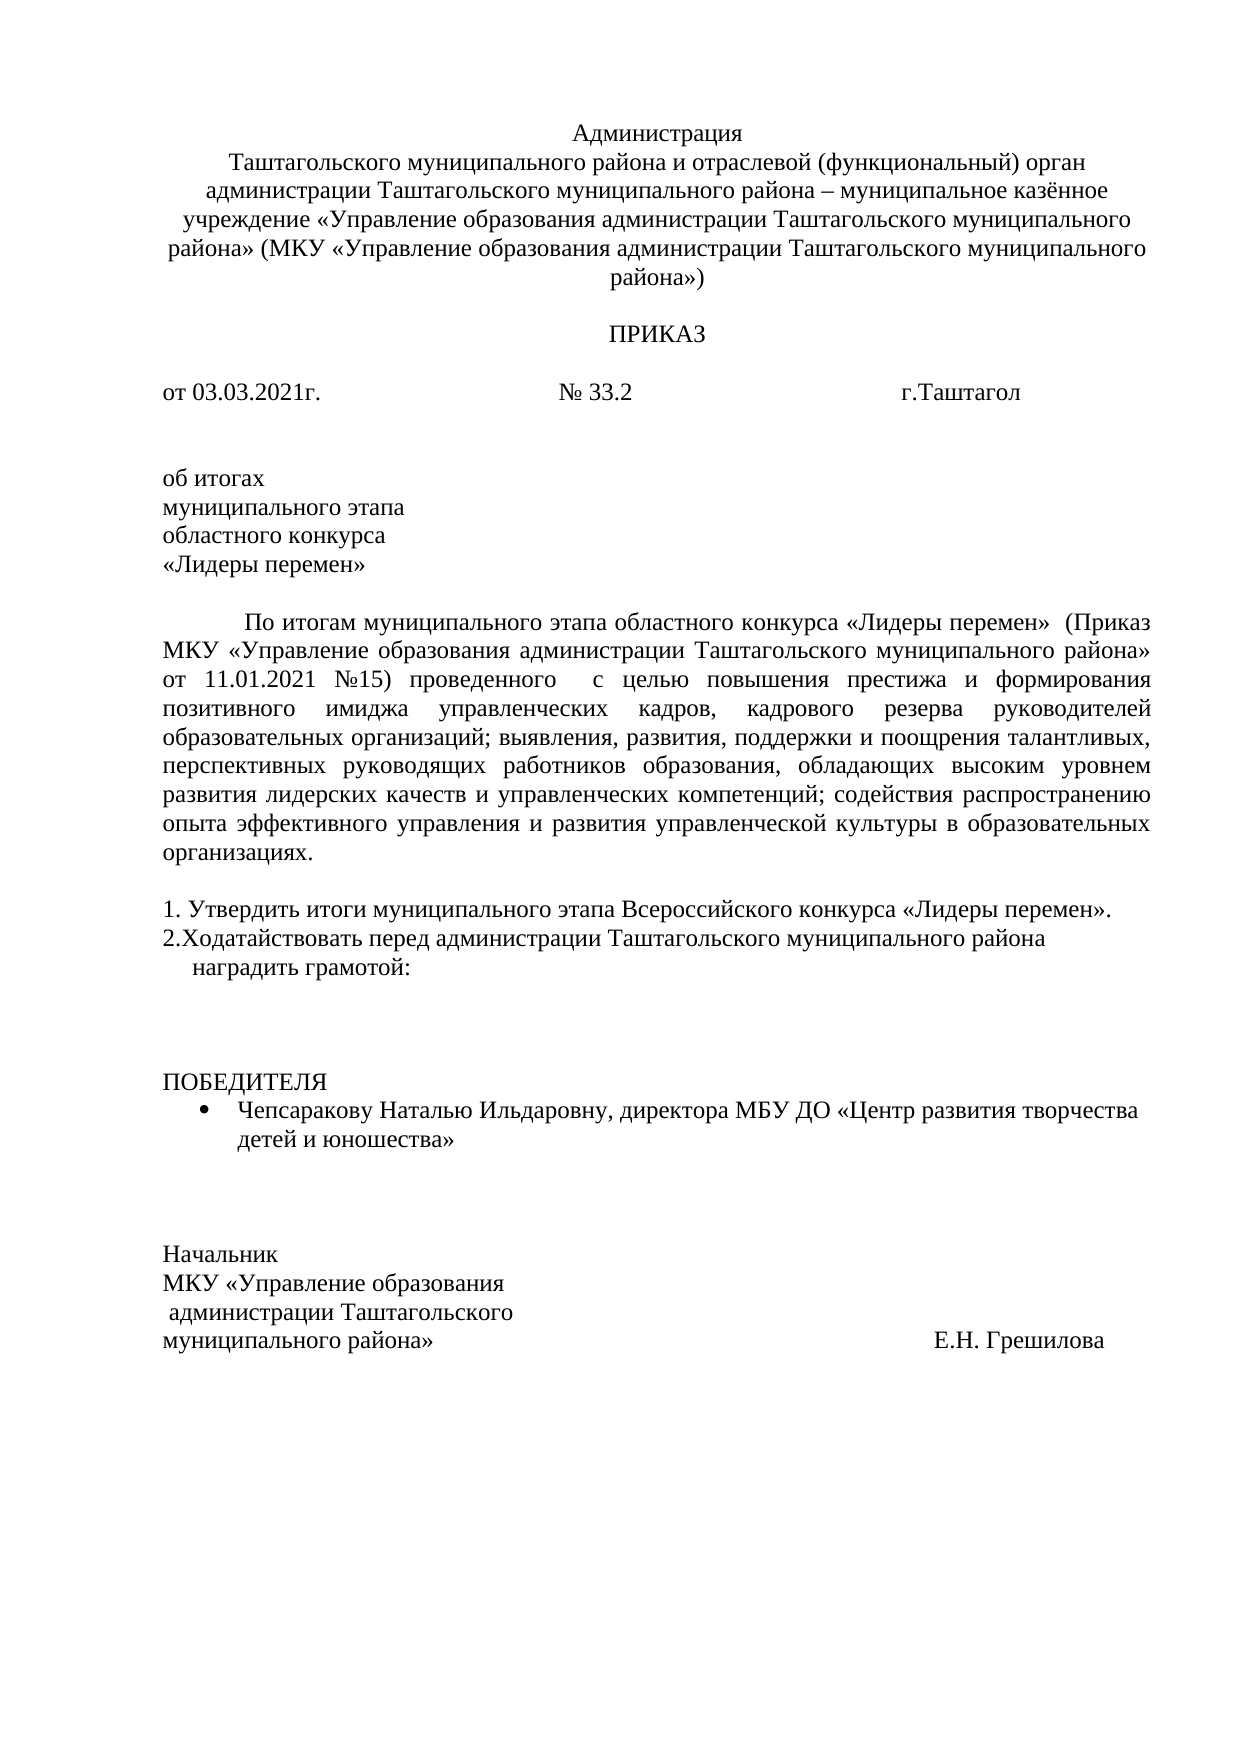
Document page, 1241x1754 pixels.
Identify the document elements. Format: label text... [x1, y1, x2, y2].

text 2.Ходатайствовать перед администрации Таштагольского муниципального района [162, 923, 1152, 952]
text Начальник [162, 1239, 1152, 1268]
text 1. Утвердить итоги муниципального этапа Всероссийского конкурса «Лидеры перемен». [162, 894, 1152, 923]
text ПРИКАЗ [162, 319, 1152, 348]
text областного конкурса [162, 521, 1152, 549]
list ПОБЕДИТЕЛЯ [162, 1067, 1152, 1096]
text «Лидеры перемен» [162, 549, 1152, 578]
text наградить грамотой: [192, 952, 1152, 981]
text об итогах [162, 463, 1152, 492]
text от 03.03.2021г. № 33.2 г.Таштагол [162, 377, 1152, 406]
text По итогам муниципального этапа областного конкурса «Лидеры перемен» (Приказ МКУ «Управление образования администрации Таштагольского муниципального района» от 11.01.2021 №15) проведенного с целью повышения престижа и формирования позитивного имиджа управленческих кадров, кадрового резерва руководителей образовательных организаций; выявления, развития, поддержки и поощрения талантливых, перспективных руководящих работников образования, обладающих высоким уровнем развития лидерских качеств и управленческих компетенций; содействия распространению опыта эффективного управления и развития управленческой культуры в образовательных организациях. [162, 607, 1152, 866]
text муниципального этапа [162, 492, 1152, 521]
list Чепсаракову Наталью Ильдаровну, директора МБУ ДО «Центр развития творчества детей и юношества» [200, 1096, 1152, 1153]
text Администрация [162, 118, 1152, 147]
text администрации Таштагольского [162, 1297, 1152, 1326]
text МКУ «Управление образования [162, 1268, 1152, 1297]
text Таштагольского муниципального района и отраслевой (функциональный) орган администрации Таштагольского муниципального района – муниципальное казённое учреждение «Управление образования администрации Таштагольского муниципального района» (МКУ «Управление образования администрации Таштагольского муниципального района») [162, 147, 1152, 291]
text муниципального района» Е.Н. Грешилова [162, 1326, 1152, 1354]
